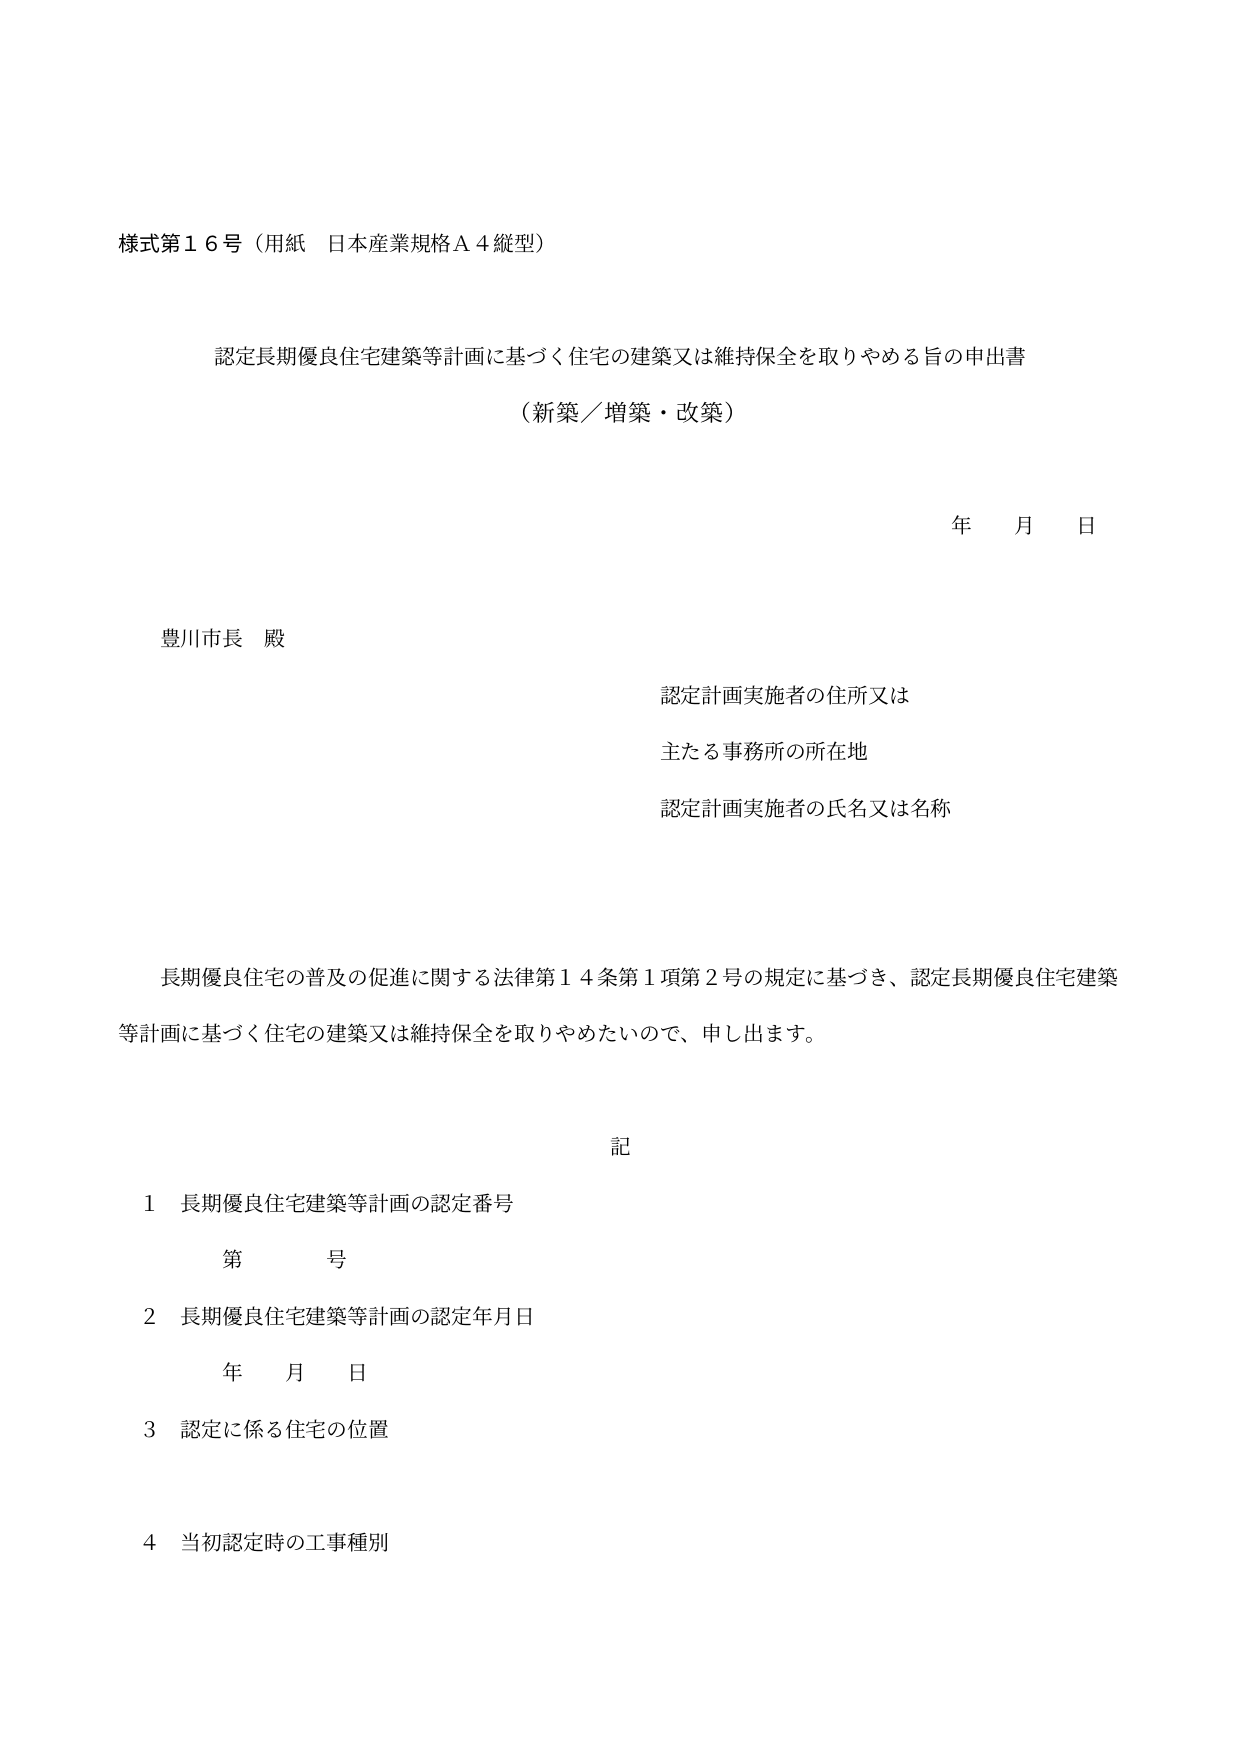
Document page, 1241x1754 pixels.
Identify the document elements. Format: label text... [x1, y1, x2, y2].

text 豊川市長 殿 [118, 609, 1122, 666]
text ４ 当初認定時の工事種別 [118, 1513, 1122, 1569]
text 認定計画実施者の住所又は [118, 666, 1122, 722]
text 年 月 日 [118, 1343, 1122, 1400]
text 主たる事務所の所在地 [118, 722, 1122, 779]
text １ 長期優良住宅建築等計画の認定番号 [118, 1174, 1122, 1231]
text 認定計画実施者の氏名又は名称 [118, 779, 1122, 835]
text （新築／増築・改築） [509, 384, 747, 440]
text ２ 長期優良住宅建築等計画の認定年月日 [118, 1287, 1122, 1343]
text 第 号 [118, 1231, 1122, 1287]
text 様式第１６号（用紙 日本産業規格Ａ４縦型） [118, 214, 1122, 271]
text 認定長期優良住宅建築等計画に基づく住宅の建築又は維持保全を取りやめる旨の申出書 [118, 327, 1122, 384]
text 記 [118, 1118, 1122, 1174]
text 長期優良住宅の普及の促進に関する法律第１４条第１項第２号の規定に基づき、認定長期優良住宅建築等計画に基づく住宅の建築又は維持保全を取りやめたいので、申し出ます。 [118, 948, 1122, 1061]
text ３ 認定に係る住宅の位置 [118, 1400, 1122, 1456]
text 年 月 日 [118, 497, 1122, 553]
